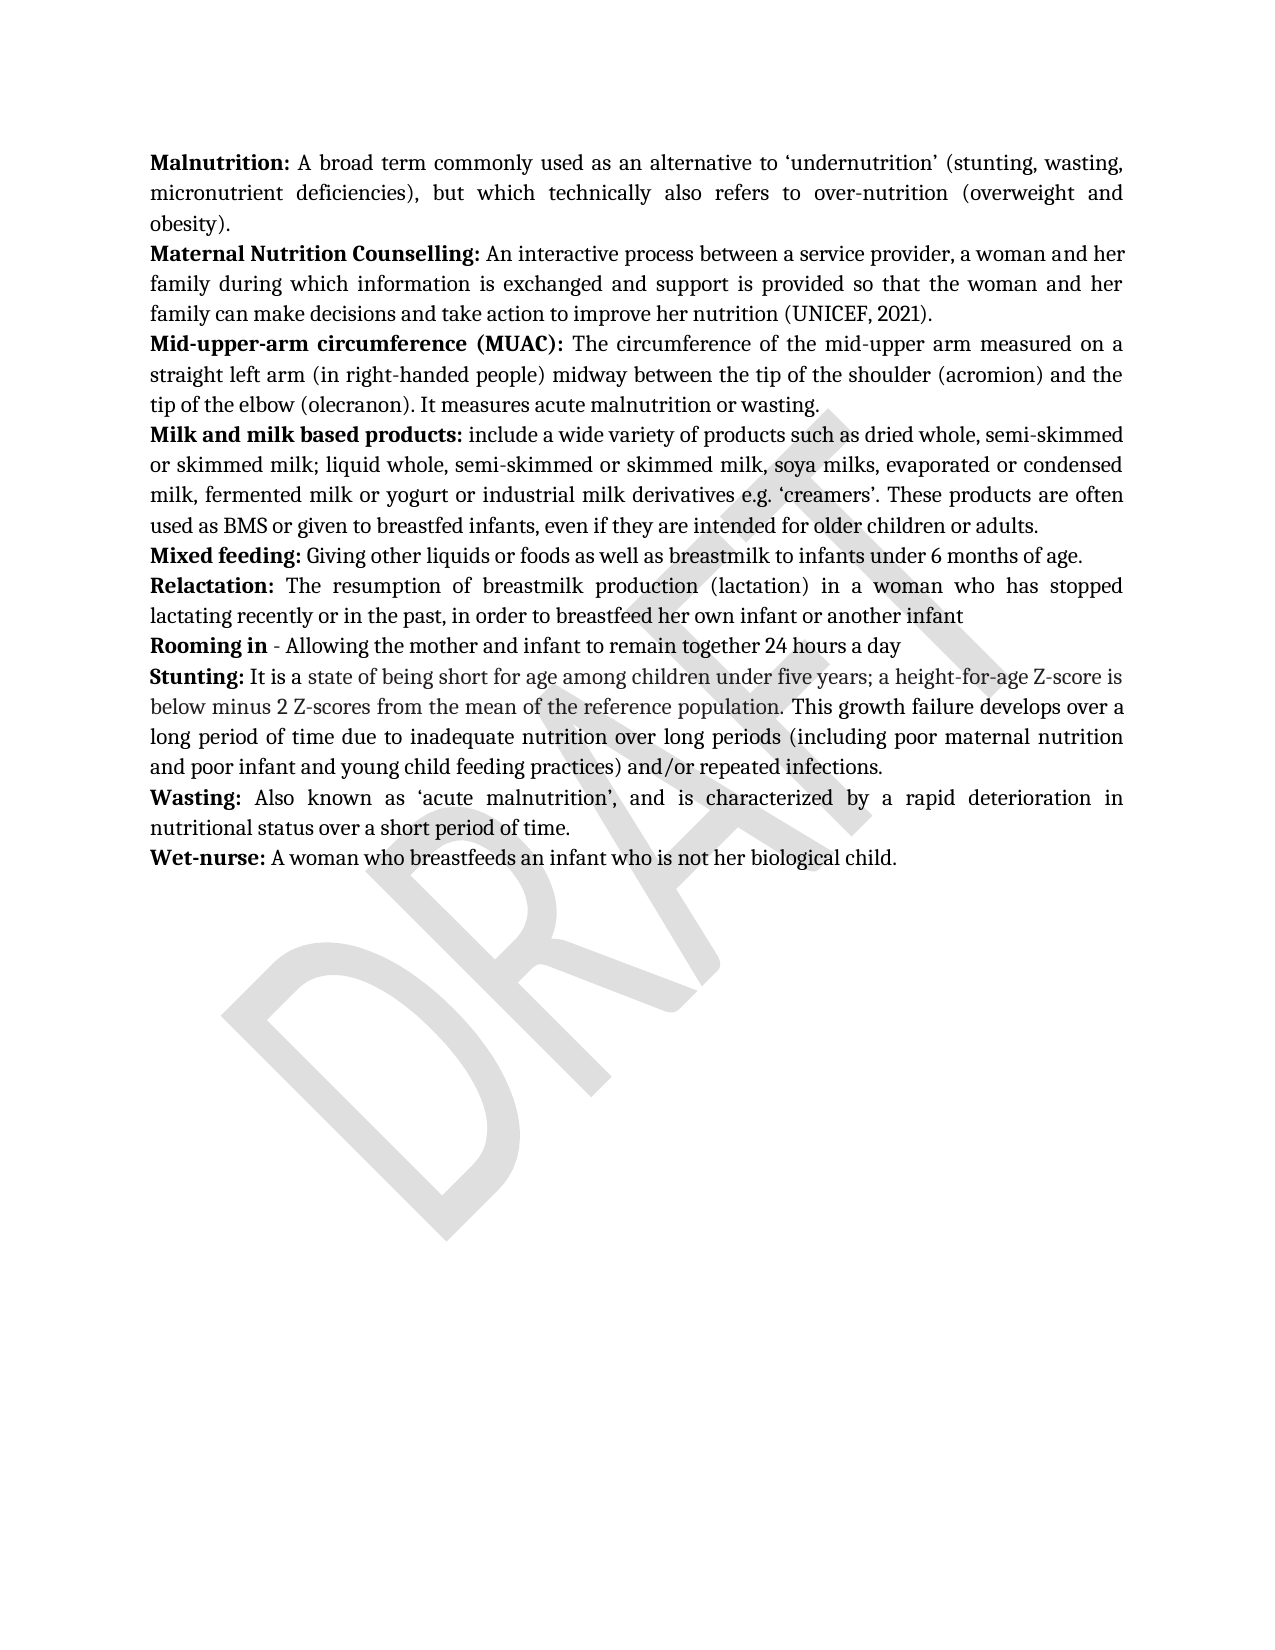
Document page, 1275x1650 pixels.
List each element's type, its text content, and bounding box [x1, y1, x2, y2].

text Wasting: Also known as ‘acute malnutrition’, and is characterized by a rapid deterioration in nutritional status over a short period of time. [150, 784, 1125, 841]
text Mixed feeding: Giving other liquids or foods as well as breastmilk to infants under 6 months of age. [150, 543, 1125, 569]
text Malnutrition: A broad term commonly used as an alternative to ‘undernutrition’ (stunting, wasting, micronutrient deficiencies), but which technically also refers to over-nutrition (overweight and obesity). [150, 150, 1125, 237]
text Mid-upper-arm circumference (MUAC): The circumference of the mid-upper arm measured on a straight left arm (in right-handed people) midway between the tip of the shoulder (acromion) and the tip of the elbow (olecranon). It measures acute malnutrition or wasting. [150, 331, 1125, 418]
text Milk and milk based products: include a wide variety of products such as dried whole, semi-skimmed or skimmed milk; liquid whole, semi-skimmed or skimmed milk, soya milks, evaporated or condensed milk, fermented milk or yogurt or industrial milk derivatives e.g. ‘creamers’. These products are often used as BMS or given to breastfed infants, even if they are intended for older children or adults. [150, 422, 1125, 539]
text Maternal Nutrition Counselling: An interactive process between a service provider, a woman and her family during which information is exchanged and support is provided so that the woman and her family can make decisions and take action to improve her nutrition (UNICEF, 2021). [150, 241, 1125, 327]
text Rooming in - Allowing the mother and infant to remain together 24 hours a day [150, 633, 1125, 660]
text Stunting: It is a state of being short for age among children under five years; a height-for-age Z-score is below minus 2 Z-scores from the mean of the reference population. This growth failure develops over a long period of time due to inadequate nutrition over long periods (including poor maternal nutrition and poor infant and young child feeding practices) and/or repeated infections. [150, 663, 1125, 781]
text Relactation: The resumption of breastmilk production (lactation) in a woman who has stopped lactating recently or in the past, in order to breastfeed her own infant or another infant [150, 573, 1125, 629]
text Wet-nurse: A woman who breastfeeds an infant who is not her biological child. [150, 845, 1125, 871]
